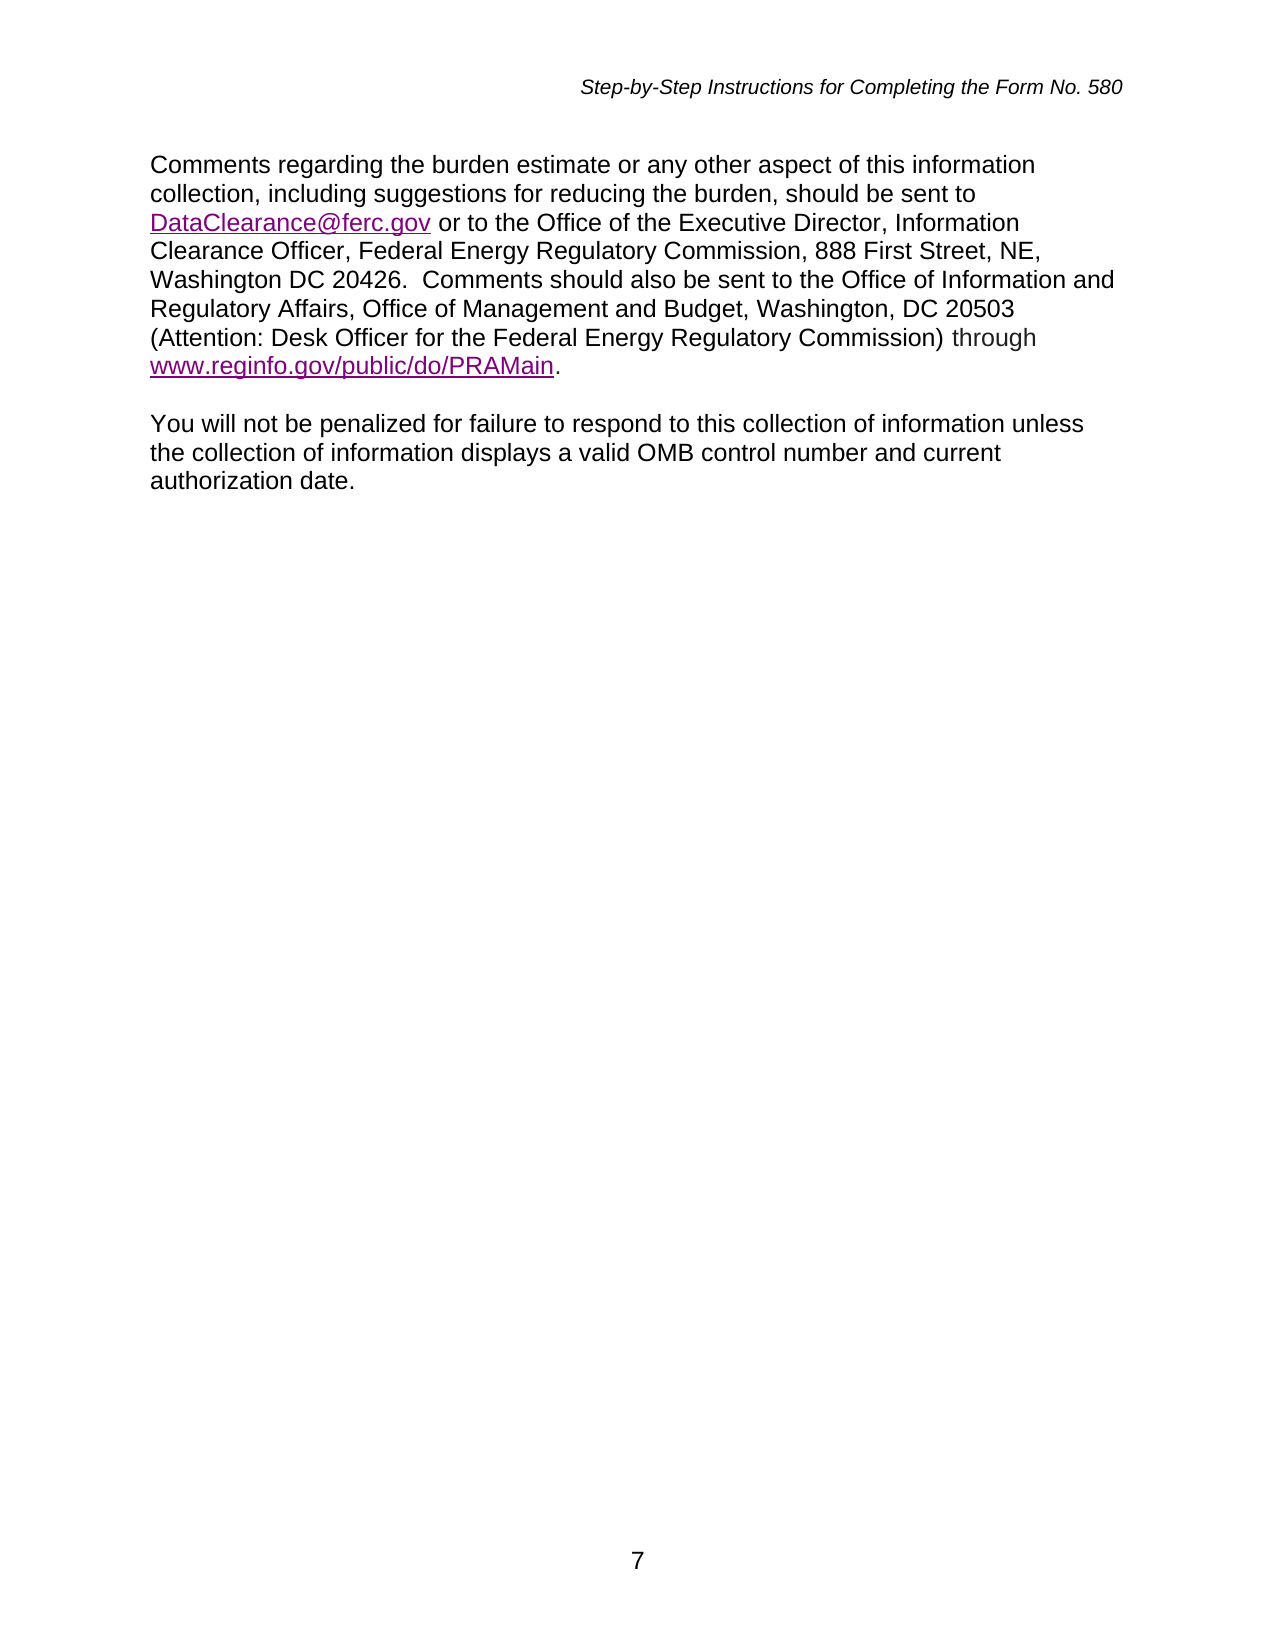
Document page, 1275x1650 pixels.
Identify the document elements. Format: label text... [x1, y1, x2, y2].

text You will not be penalized for failure to respond to this collection of ination unless the collection of ination displays a valid OMB control number and current authorization date. [150, 409, 1125, 495]
text Comments regarding the burden estimate or any other aspect of this information collection, including suggestions for reducing the burden, should be sent to DataClearance@ferc.gov or to the Office of the Executive Director, Information Clearance Officer, Federal Energy Regulatory Commission, 888 First Street, NE, Washington DC 20426. Comments should also be sent to the Office of Information and Regulatory Affairs, Office of Management and Budget, Washington, DC 20503 (Attention: Desk Officer for the Federal Energy Regulatory Commission) through www.reginfo.gov/public/do/PRAMain. [150, 150, 1125, 380]
